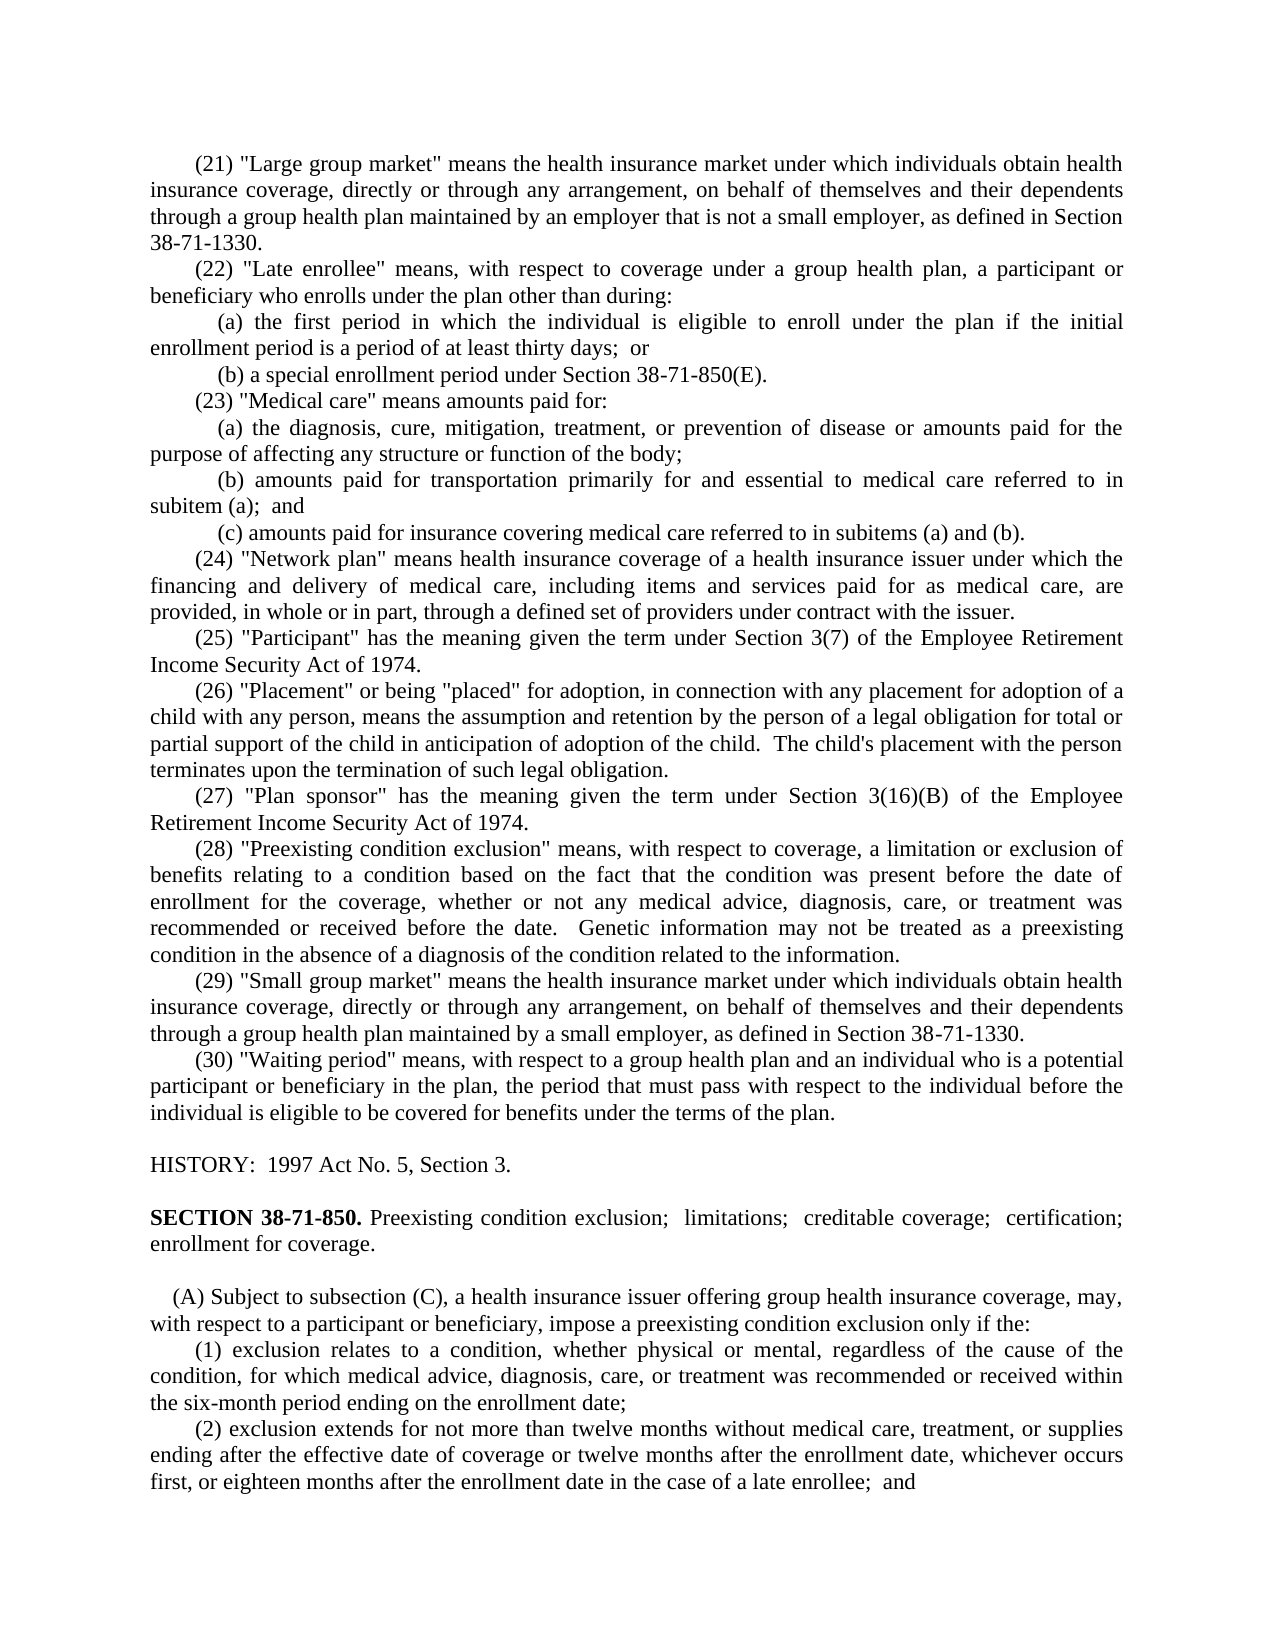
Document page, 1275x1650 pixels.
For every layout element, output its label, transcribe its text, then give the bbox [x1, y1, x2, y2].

text (b) amounts paid for transportation primarily for and essential to medical care referred to in subitem (a); and [150, 466, 1125, 519]
text (30) "Waiting period" means, with respect to a group health plan and an individual who is a potential participant or beneficiary in the plan, the period that must pass with respect to the individual before the individual is eligible to be covered for benefits under the terms of the plan. [150, 1046, 1125, 1125]
text SECTION 38-71-850. Preexisting condition exclusion; limitations; creditable coverage; certification; enrollment for coverage. [150, 1204, 1125, 1257]
text (28) "Preexisting condition exclusion" means, with respect to coverage, a limitation or exclusion of benefits relating to a condition based on the fact that the condition was present before the date of enrollment for the coverage, whether or not any medical advice, diagnosis, care, or treatment was recommended or received before the date. Genetic information may not be treated as a preexisting condition in the absence of a diagnosis of the condition related to the information. [150, 835, 1125, 967]
text (27) "Plan sponsor" has the meaning given the term under Section 3(16)(B) of the Employee Retirement Income Security Act of 1974. [150, 782, 1125, 835]
text (b) a special enrollment period under Section 38-71-850(E). [150, 361, 1125, 387]
text (29) "Small group market" means the health insurance market under which individuals obtain health insurance coverage, directly or through any arrangement, on behalf of themselves and their dependents through a group health plan maintained by a small employer, as defined in Section 38-71-1330. [150, 967, 1125, 1046]
text (24) "Network plan" means health insurance coverage of a health insurance issuer under which the financing and delivery of medical care, including items and services paid for as medical care, are provided, in whole or in part, through a defined set of providers under contract with the issuer. [150, 545, 1125, 624]
text (22) "Late enrollee" means, with respect to coverage under a group health plan, a participant or beneficiary who enrolls under the plan other than during: [150, 255, 1125, 308]
text (a) the first period in which the individual is eligible to enroll under the plan if the initial enrollment period is a period of at least thirty days; or [150, 308, 1125, 361]
text (2) exclusion extends for not more than twelve months without medical care, treatment, or supplies ending after the effective date of coverage or twelve months after the enrollment date, whichever occurs first, or eighteen months after the enrollment date in the case of a late enrollee; and [150, 1415, 1125, 1494]
text (1) exclusion relates to a condition, whether physical or mental, regardless of the cause of the condition, for which medical advice, diagnosis, care, or treatment was recommended or received within the six-month period ending on the enrollment date; [150, 1336, 1125, 1415]
text (c) amounts paid for insurance covering medical care referred to in subitems (a) and (b). [150, 519, 1125, 545]
text (A) Subject to subsection (C), a health insurance issuer offering group health insurance coverage, may, with respect to a participant or beneficiary, impose a preexisting condition exclusion only if the: [150, 1283, 1125, 1336]
text (25) "Participant" has the meaning given the term under Section 3(7) of the Employee Retirement Income Security Act of 1974. [150, 624, 1125, 677]
text (26) "Placement" or being "placed" for adoption, in connection with any placement for adoption of a child with any person, means the assumption and retention by the person of a legal obligation for total or partial support of the child in anticipation of adoption of the child. The child's placement with the person terminates upon the termination of such legal obligation. [150, 677, 1125, 782]
text (23) "Medical care" means amounts paid for: [150, 387, 1125, 413]
text HISTORY: 1997 Act No. 5, Section 3. [150, 1151, 1125, 1178]
text (a) the diagnosis, cure, mitigation, treatment, or prevention of disease or amounts paid for the purpose of affecting any structure or function of the body; [150, 413, 1125, 466]
text (21) "Large group market" means the health insurance market under which individuals obtain health insurance coverage, directly or through any arrangement, on behalf of themselves and their dependents through a group health plan maintained by an employer that is not a small employer, as defined in Section 38-71-1330. [150, 150, 1125, 255]
